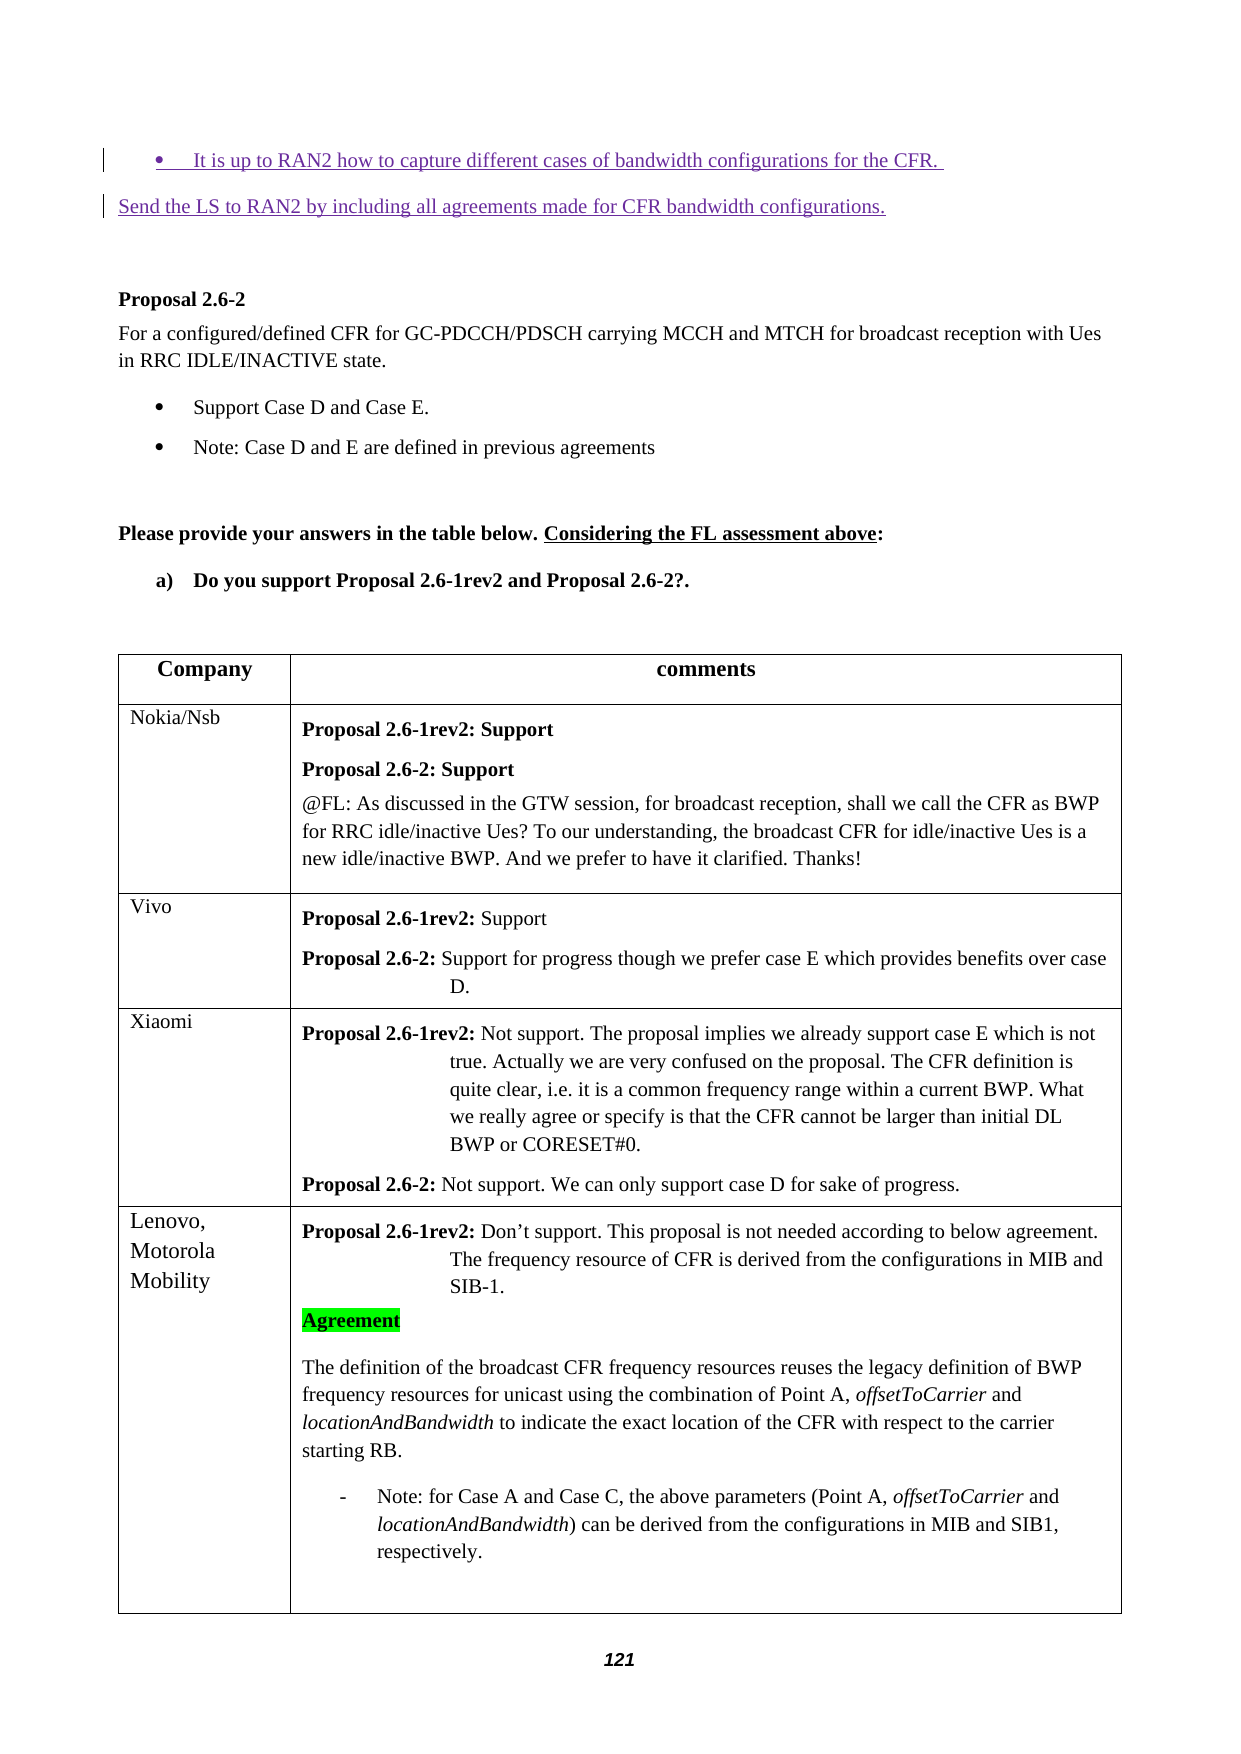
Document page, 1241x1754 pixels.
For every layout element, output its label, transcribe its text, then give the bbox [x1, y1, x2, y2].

text For a configured/defined CFR for GC-PDCCH/PDSCH carrying MCCH and MTCH for broadcast reception with Ues in RRC IDLE/INACTIVE state. [118, 321, 1122, 372]
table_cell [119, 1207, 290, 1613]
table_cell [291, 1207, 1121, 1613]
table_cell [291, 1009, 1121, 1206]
list Support Case D and Case E. [156, 394, 1122, 419]
text Please provide your answers in the table below. Considering the FL assessment above: [118, 521, 1122, 545]
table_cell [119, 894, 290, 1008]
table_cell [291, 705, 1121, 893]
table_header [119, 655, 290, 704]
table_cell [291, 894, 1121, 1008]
list Note: Case D and E are defined in previous agreements [156, 435, 1122, 459]
subtitle Proposal 2.6-2 [118, 287, 1122, 311]
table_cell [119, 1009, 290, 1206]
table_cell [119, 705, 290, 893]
list Do you support Proposal 2.6-1rev2 and Proposal 2.6-2?. [156, 567, 1122, 592]
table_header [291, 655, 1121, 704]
